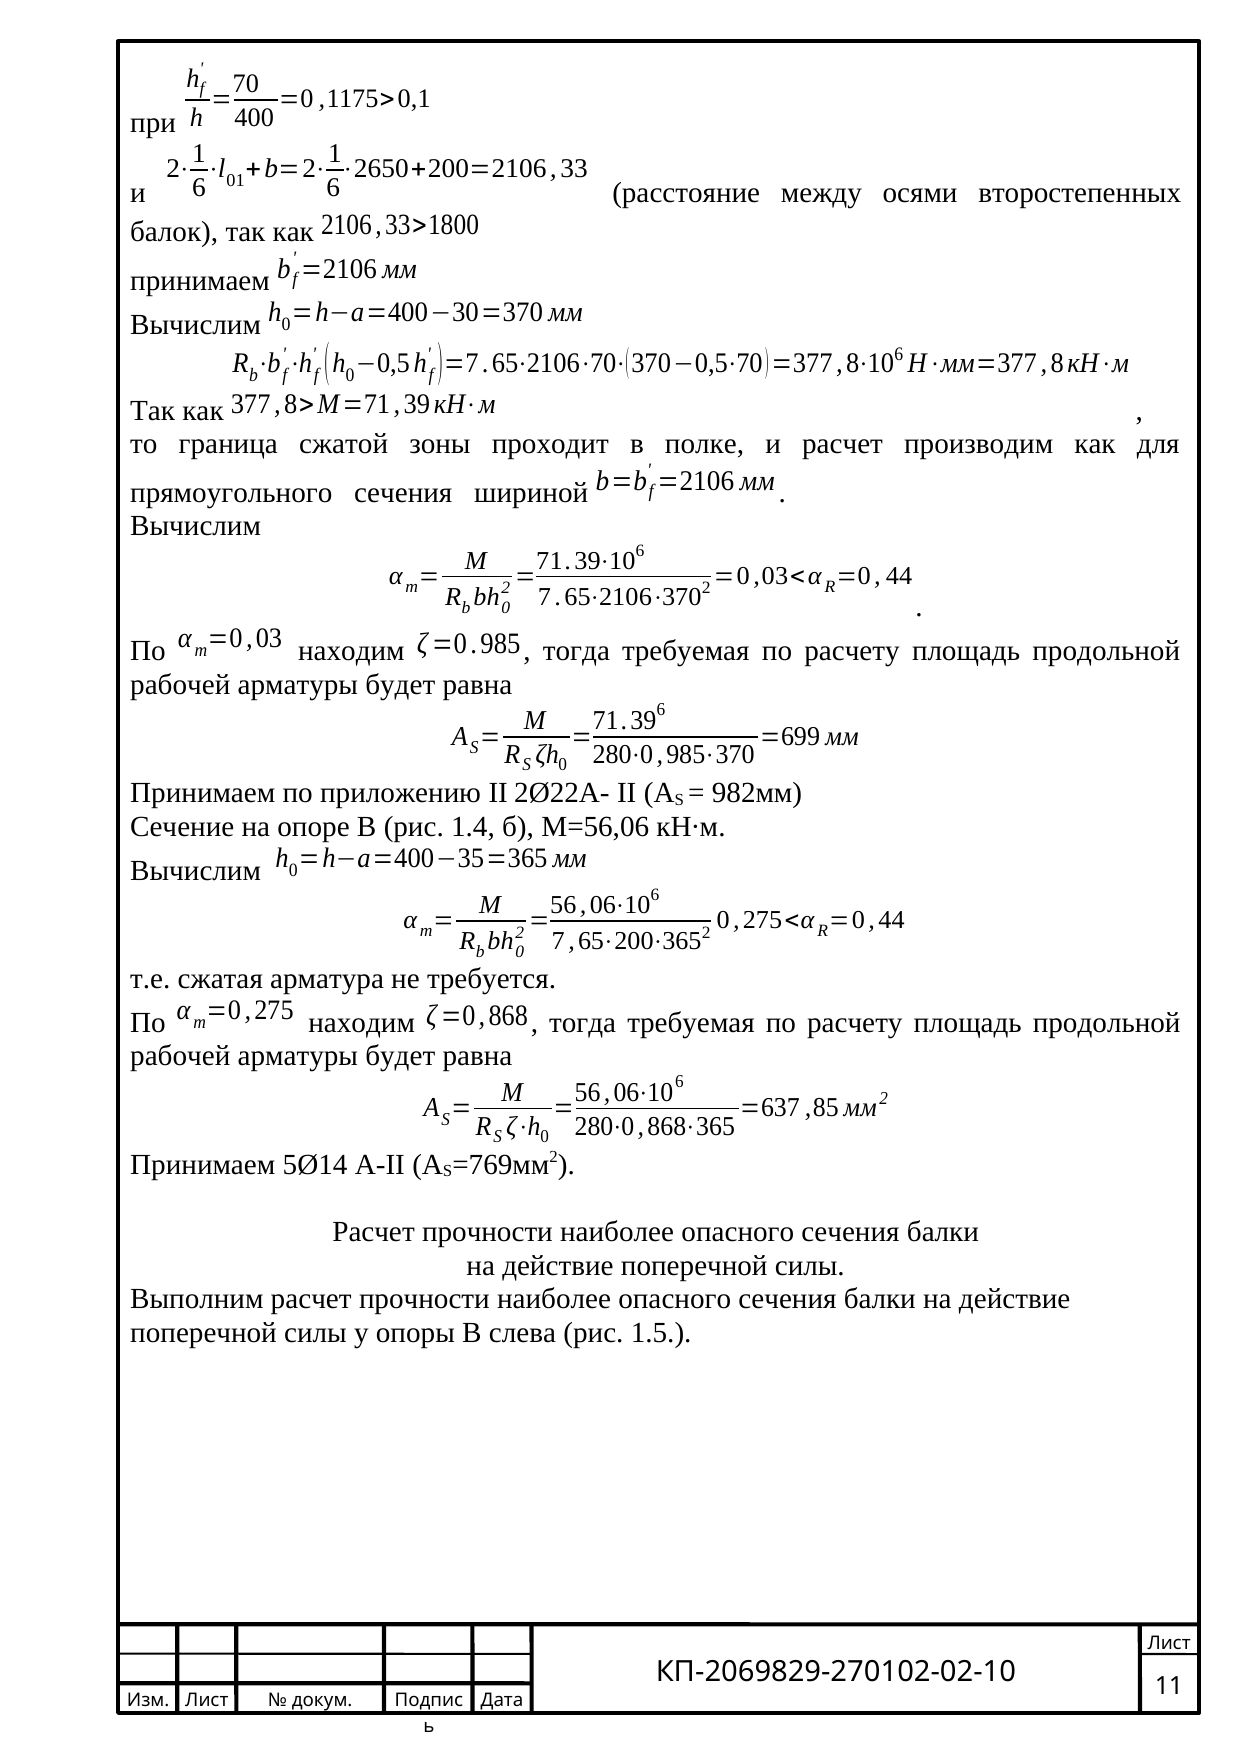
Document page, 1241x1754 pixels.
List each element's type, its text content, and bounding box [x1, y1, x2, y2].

text Вычислим [130, 842, 1181, 886]
text и (расстояние между осями второстепенных балок), так как [130, 139, 1181, 248]
text на действие поперечной силы. [130, 1248, 1181, 1281]
text . [130, 542, 1181, 623]
text По находим , тогда требуемая по расчету площадь продольной рабочей арматуры будет равна [130, 995, 1181, 1072]
text Вычислим [130, 297, 1181, 340]
text Принимаем по приложению II 2Ø22А- II (AS = 982мм) [130, 775, 1181, 809]
text поперечной силы у опоры В слева (рис. 1.5.). [130, 1315, 1181, 1348]
text Расчет прочности наиболее опасного сечения балки [130, 1214, 1181, 1248]
text Принимаем 5Ø14 A-II (AS=769мм2). [130, 1147, 1181, 1181]
text Вычислим [130, 508, 1181, 542]
text Сечение на опоре В (рис. 1.4, б), М=56,06 кН·м. [130, 809, 1181, 842]
text принимаем [130, 248, 1181, 297]
text Так как , [130, 340, 1181, 426]
text По находим , тогда требуемая по расчету площадь продольной рабочей арматуры будет равна [130, 623, 1181, 700]
text Выполним расчет прочности наиболее опасного сечения балки на действие [130, 1281, 1181, 1315]
text то граница сжатой зоны проходит в полке, и расчет производим как для прямоугольного сечения шириной . [130, 426, 1181, 508]
text т.е. сжатая арматура не требуется. [130, 961, 1181, 995]
text при [130, 59, 1181, 139]
